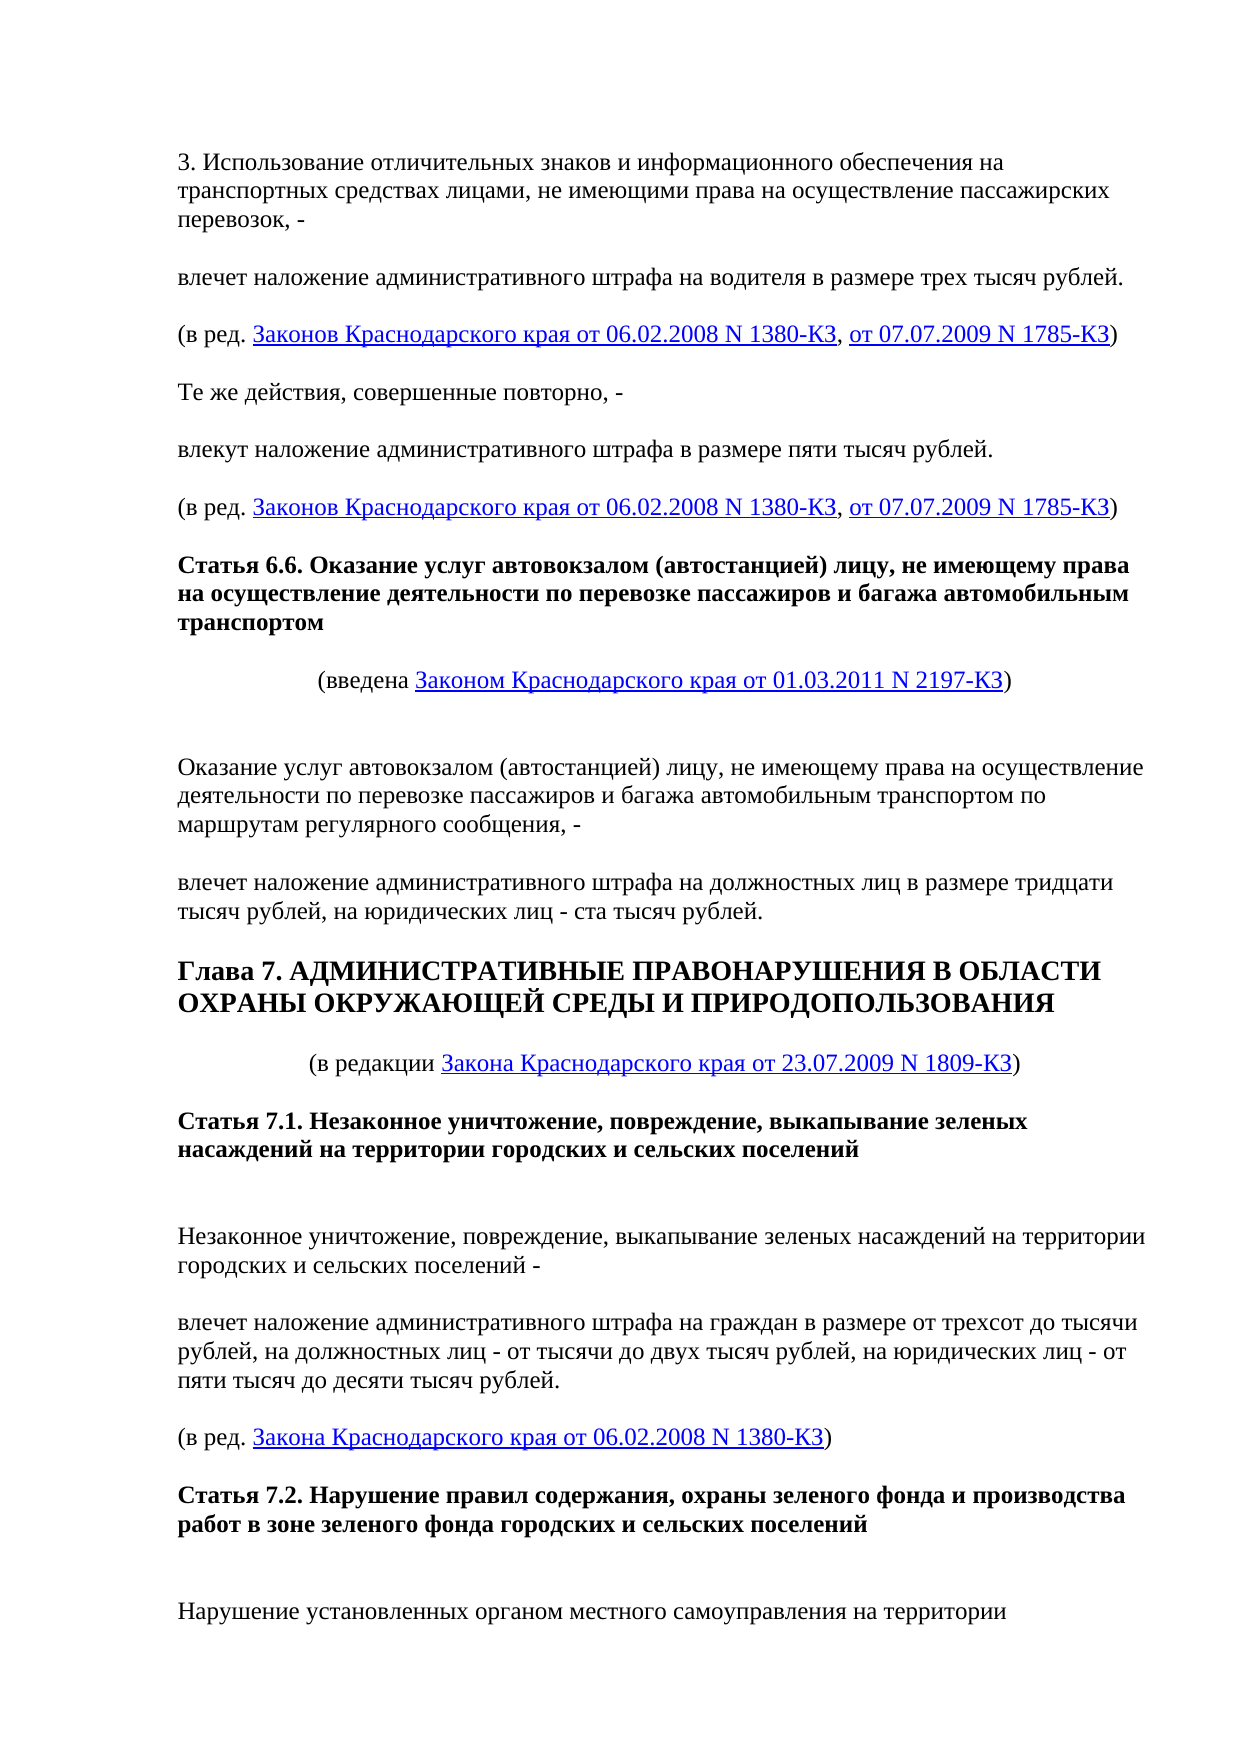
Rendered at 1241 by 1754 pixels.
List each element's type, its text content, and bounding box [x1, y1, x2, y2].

text Незаконное уничтожение, повреждение, выкапывание зеленых насаждений на территории городских и сельских поселений - влечет наложение административного штрафа на граждан в размере от трехсот до тысячи рублей, на должностных лиц - от тысячи до двух тысяч рублей, на юридических лиц - от пяти тысяч до десяти тысяч рублей. (в ред. Закона Краснодарского края от 06.02.2008 N 1380-КЗ) [177, 1192, 1152, 1451]
text (введена Законом Краснодарского края от 01.03.2011 N 2197-КЗ) [177, 665, 1152, 694]
text влечет наложение административного штрафа на должностных лиц в размере тридцати тысяч рублей, на юридических лиц - ста тысяч рублей. [177, 867, 1152, 925]
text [177, 1567, 1152, 1624]
text Оказание услуг автовокзалом (автостанцией) лицу, не имеющему права на осуществление деятельности по перевозке пассажиров и багажа автомобильным транспортом по маршрутам регулярного сообщения, - [177, 723, 1152, 838]
text (в редакции Закона Краснодарского края от 23.07.2009 N 1809-КЗ) [177, 1048, 1152, 1077]
text Статья 7.1. Незаконное уничтожение, повреждение, выкапывание зеленых насаждений на территории городских и сельских поселений [177, 1106, 1152, 1163]
text Статья 7.2. Нарушение правил содержания, охраны зеленого фонда и производства работ в зоне зеленого фонда городских и сельских поселений [177, 1480, 1152, 1538]
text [177, 118, 1152, 521]
text Статья 6.6. Оказание услуг автовокзалом (автостанцией) лицу, не имеющему права на осуществление деятельности по перевозке пассажиров и багажа автомобильным транспортом [177, 550, 1152, 636]
text Глава 7. АДМИНИСТРАТИВНЫЕ ПРАВОНАРУШЕНИЯ В ОБЛАСТИ ОХРАНЫ ОКРУЖАЮЩЕЙ СРЕДЫ И ПРИРОДОПОЛЬЗОВАНИЯ [177, 954, 1152, 1019]
